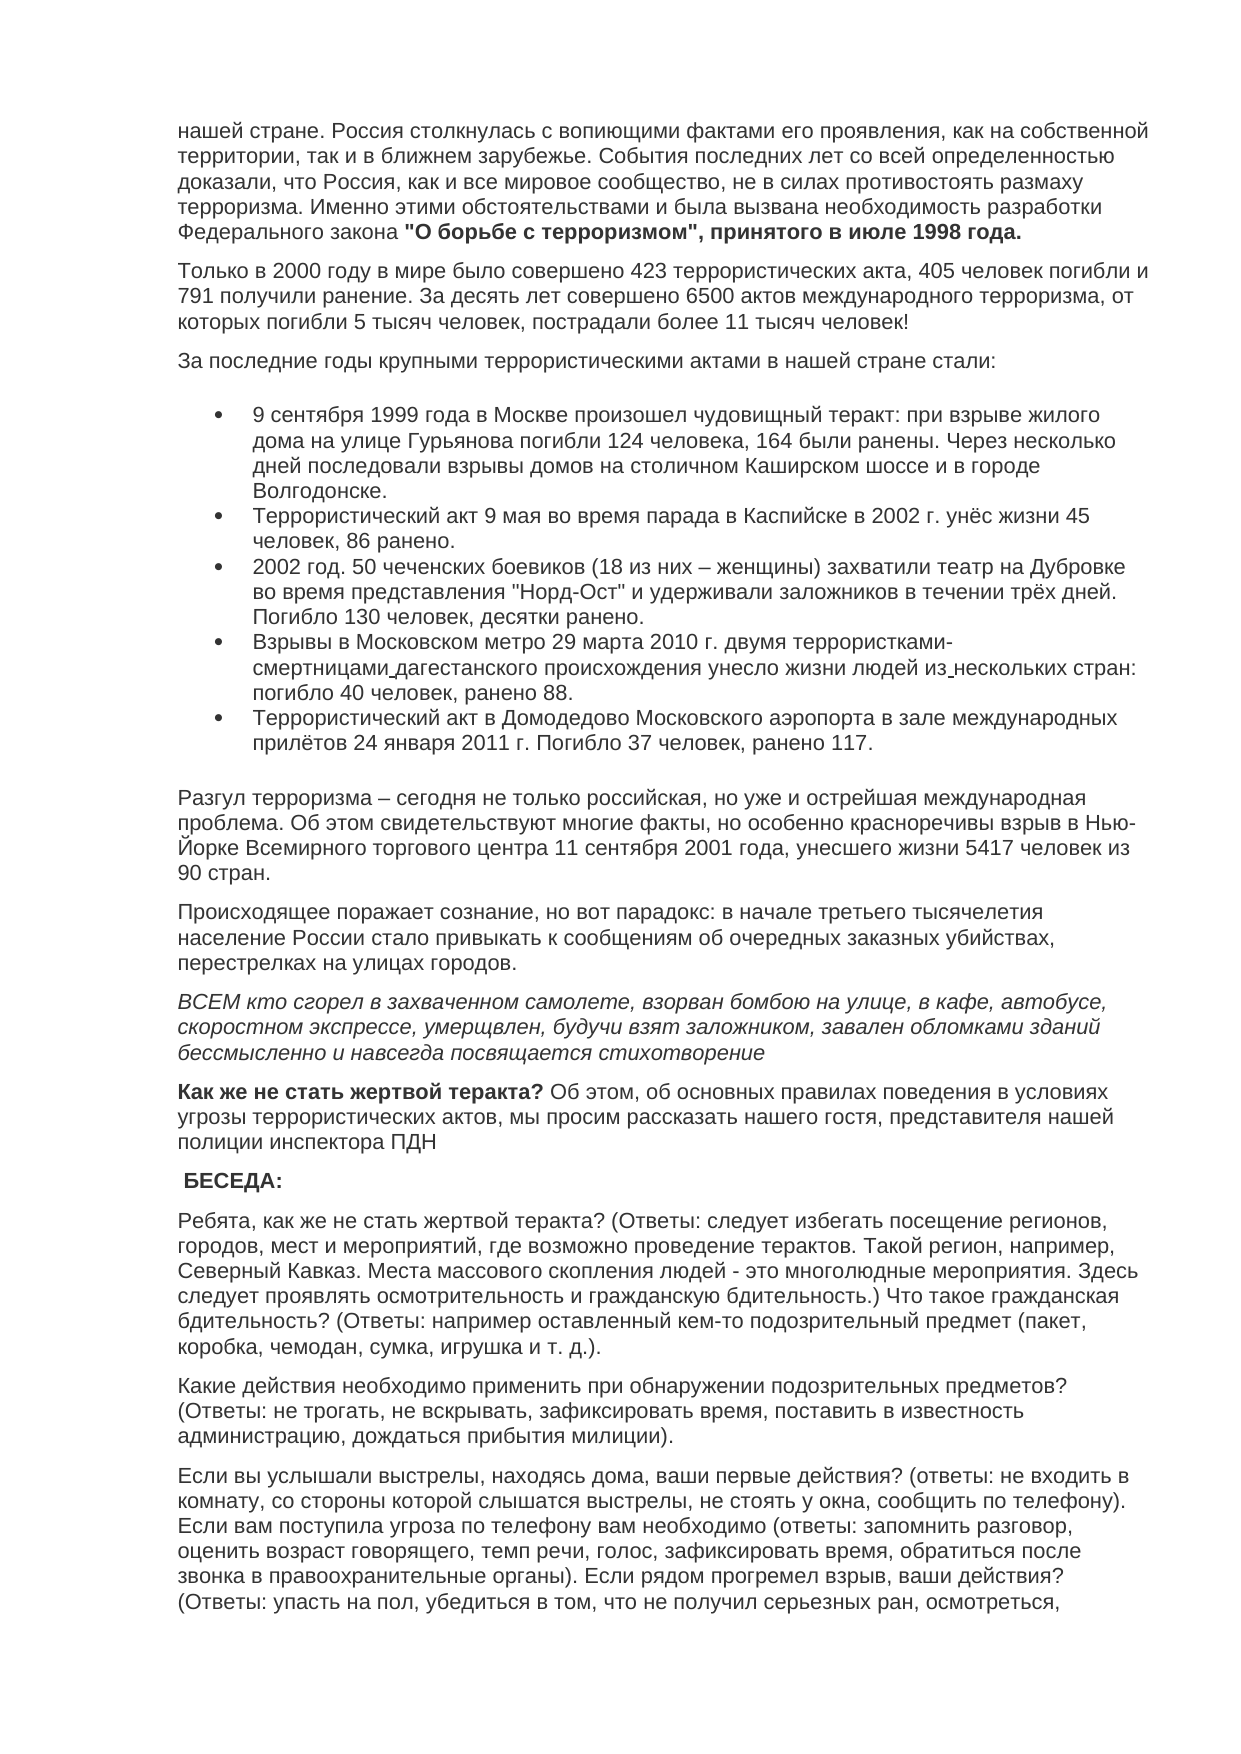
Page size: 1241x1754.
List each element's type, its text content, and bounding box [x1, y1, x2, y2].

text Ребята, как же не стать жертвой теракта? (Ответы: следует избегать посещение регионов, городов, мест и мероприятий, где возможно проведение терактов. Такой регион, например, Северный Кавказ. Места массового скопления людей - это многолюдные мероприятия. Здесь следует проявлять осмотрительность и гражданскую бдительность.) Что такое гражданская бдительность? (Ответы: например оставленный кем-то подозрительный предмет (пакет, коробка, чемодан, сумка, игрушка и т. д.). [177, 1208, 1152, 1359]
text ВСЕМ кто сгорел в захваченном самолете, взорван бомбою на улице, в кафе, автобусе, скоростном экспрессе, умерщвлен, будучи взят заложником, завален обломками зданий бессмысленно и навсегда посвящается стихотворение [177, 989, 1152, 1064]
list Террористический акт в Домодедово Московского аэропорта в зале международных прилётов 24 января 2011 г. Погибло 37 человек, ранено 117. [215, 705, 1152, 755]
text За последние годы крупными террористическими актами в нашей стране стали: [177, 348, 1152, 373]
text Разгул терроризма – сегодня не только российская, но уже и острейшая международная проблема. Об этом свидетельствуют многие факты, но особенно красноречивы взрыв в Нью-Йорке Всемирного торгового центра 11 сентября 2001 года, унесшего жизни 5417 человек из 90 стран. [177, 784, 1152, 885]
list 9 сентября 1999 года в Москве произошел чудовищный теракт: при взрыве жилого дома на улице Гурьянова погибли 124 человека, 164 были ранены. Через несколько дней последовали взрывы домов на столичном Каширском шоссе и в городе Волгодонске. [215, 402, 1152, 503]
text Какие действия необходимо применить при обнаружении подозрительных предметов? (Ответы: не трогать, не вскрывать, зафиксировать время, поставить в известность администрацию, дождаться прибытия милиции). [177, 1373, 1152, 1448]
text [177, 118, 1152, 244]
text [177, 1463, 1152, 1614]
text БЕСЕДА: [177, 1168, 1152, 1193]
list Террористический акт 9 мая во время парада в Каспийске в 2002 г. унёс жизни 45 человек, 86 ранено. [215, 503, 1152, 553]
list 2002 год. 50 чеченских боевиков (18 из них – женщины) захватили театр на Дубровке во время представления "Норд-Ост" и удерживали заложников в течении трёх дней. Погибло 130 человек, десятки ранено. [215, 553, 1152, 629]
list Взрывы в Московском метро 29 марта 2010 г. двумя террористками-смертницами дагестанского происхождения унесло жизни людей из нескольких стран: погибло 40 человек, ранено 88. [215, 629, 1152, 705]
text Происходящее поражает сознание, но вот парадокс: в начале третьего тысячелетия население России стало привыкать к сообщениям об очередных заказных убийствах, перестрелках на улицах городов. [177, 899, 1152, 975]
text Как же не стать жертвой теракта? Об этом, об основных правилах поведения в условиях угрозы террористических актов, мы просим рассказать нашего гостя, представителя нашей полиции инспектора ПДН [177, 1079, 1152, 1154]
text Только в 2000 году в мире было совершено 423 террористических акта, 405 человек погибли и 791 получили ранение. За десять лет совершено 6500 актов международного терроризма, от которых погибли 5 тысяч человек, пострадали более 11 тысяч человек! [177, 258, 1152, 334]
